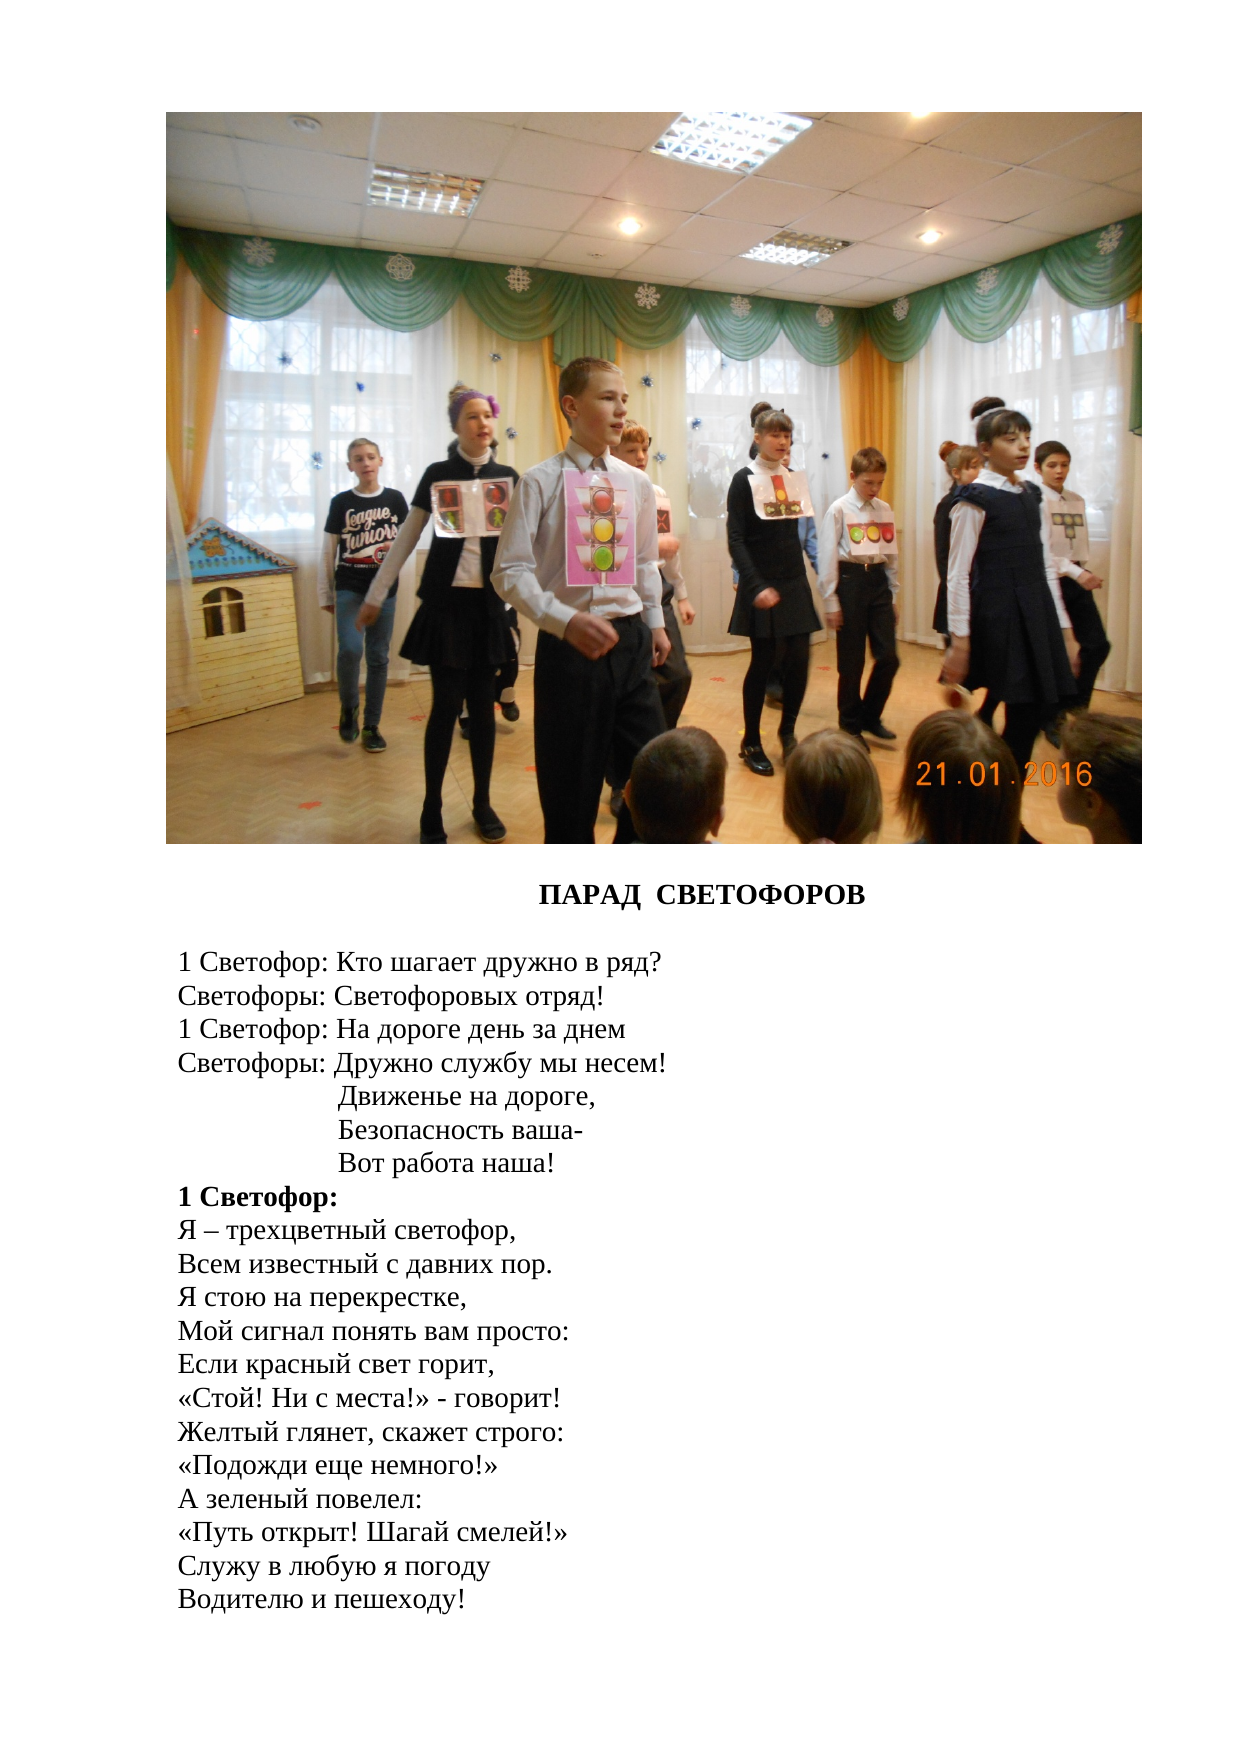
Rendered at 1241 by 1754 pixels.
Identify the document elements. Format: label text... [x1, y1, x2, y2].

list ПАРАД СВЕТОФОРОВ [252, 877, 1152, 911]
text 1 Светофор: На дороге день за днем [177, 1011, 1152, 1045]
text Вот работа наша! [177, 1145, 1152, 1179]
text 1 Светофор: Кто шагает дружно в ряд? [177, 944, 1152, 978]
text «Стой! Ни с места!» - говорит! [177, 1380, 1152, 1414]
text Служу в любую я погоду [177, 1548, 1152, 1581]
text 1 Светофор: [177, 1179, 1152, 1212]
text «Путь открыт! Шагай смелей!» [177, 1514, 1152, 1548]
text Водителю и пешеходу! [177, 1581, 1152, 1615]
text Если красный свет горит, [177, 1347, 1152, 1380]
text Безопасность ваша- [177, 1112, 1152, 1145]
text А зеленый повелел: [177, 1481, 1152, 1514]
text Движенье на дороге, [177, 1078, 1152, 1112]
picture [166, 112, 1142, 844]
text Мой сигнал понять вам просто: [177, 1313, 1152, 1347]
text Желтый глянет, скажет строго: «Подожди еще немного!» [177, 1414, 1152, 1481]
text Я – трехцветный светофор, Всем известный с давних пор. Я стою на перекрестке, [177, 1212, 1152, 1313]
text Светофоры: Светофоровых отряд! [177, 978, 1152, 1011]
text Светофоры: Дружно службу мы несем! [177, 1045, 1152, 1078]
